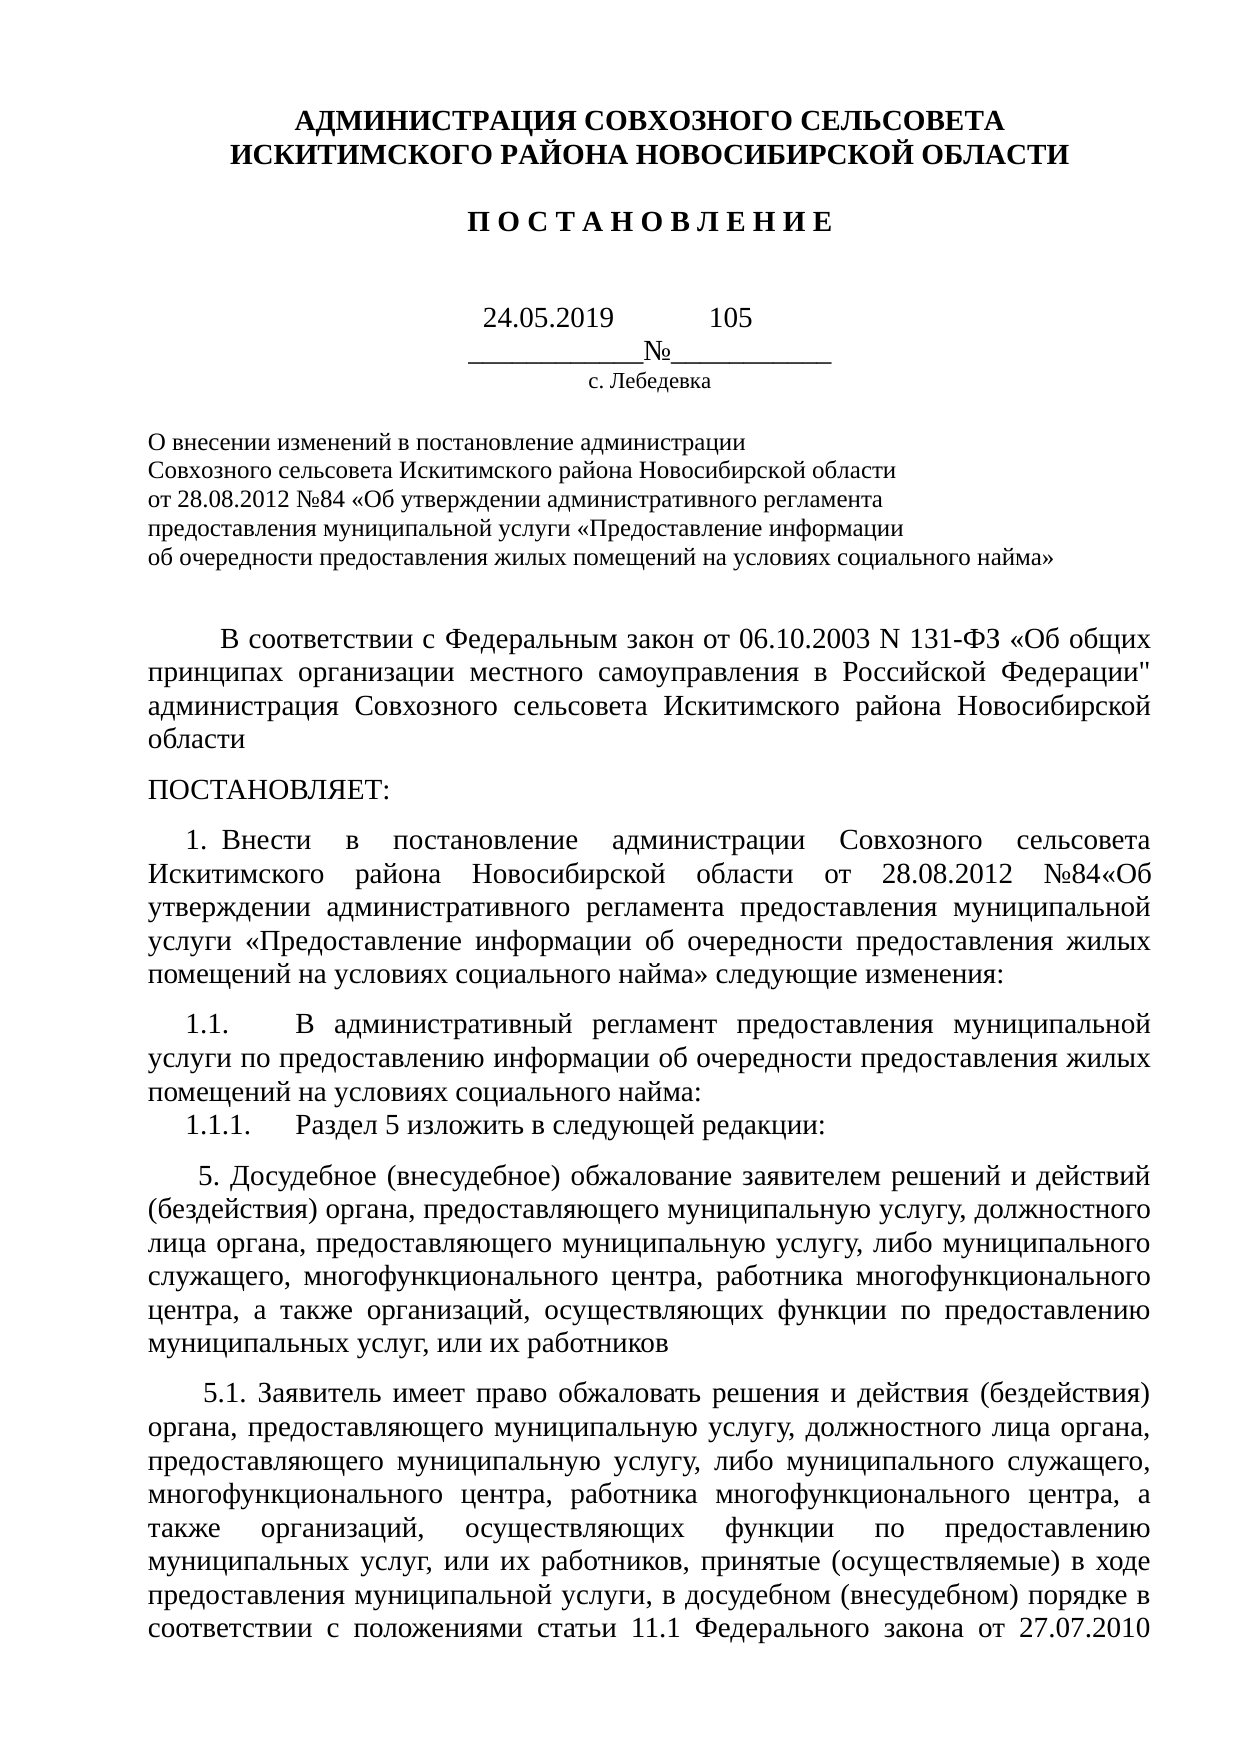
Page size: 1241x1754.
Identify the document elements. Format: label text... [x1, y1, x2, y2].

subtitle Внести в постановление администрации Совхозного сельсовета Искитимского района Новосибирской области от 28.08.2012 №84«Об утверждении административного регламента предоставления муниципальной услуги «Предоставление информации об очередности предоставления жилых помещений на условиях социального найма» следующие изменения: [148, 822, 1152, 990]
text П О С Т А Н О В Л Е Н И Е [148, 204, 1152, 238]
title от 28.08.2012 №84 «Об утверждении административного регламента [148, 484, 1152, 513]
title об очередности предоставления жилых помещений на условиях социального найма» [148, 542, 1152, 571]
subtitle Раздел 5 изложить в следующей редакции: [148, 1107, 1152, 1141]
title Совхозного сельсовета Искитимского района Новосибирской области [148, 456, 1152, 484]
text АДМИНИСТРАЦИЯ СОВХОЗНОГО СЕЛЬСОВЕТА [148, 103, 1152, 137]
subtitle В административный регламент предоставления муниципальной услуги по предоставлению информации об очередности предоставления жилых помещений на условиях социального найма: [148, 1007, 1152, 1107]
subtitle В соответствии с Федеральным закон от 06.10.2003 N 131-ФЗ «Об общих принципах организации местного самоуправления в Российской Федерации" администрация Совхозного сельсовета Искитимского района Новосибирской области [148, 621, 1152, 755]
title О внесении изменений в постановление администрации [148, 427, 1152, 456]
subtitle ПОСТАНОВЛЯЕТ: [148, 772, 1152, 805]
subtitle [148, 1376, 1152, 1644]
subtitle 5. Досудебное (внесудебное) обжалование заявителем решений и действий (бездействия) органа, предоставляющего муниципальную услугу, должностного лица органа, предоставляющего муниципальную услугу, либо муниципального служащего, многофункционального центра, работника многофункционального центра, а также организаций, осуществляющих функции по предоставлению муниципальных услуг, или их работников [148, 1158, 1152, 1359]
text ИСКИТИМСКОГО РАЙОНА НОВОСИБИРСКОЙ ОБЛАСТИ [148, 137, 1152, 171]
title предоставления муниципальной услуги «Предоставление информации [148, 513, 1152, 542]
table_header 24.05.2019 105 ____________№___________ с. Лебедевка [457, 300, 843, 393]
